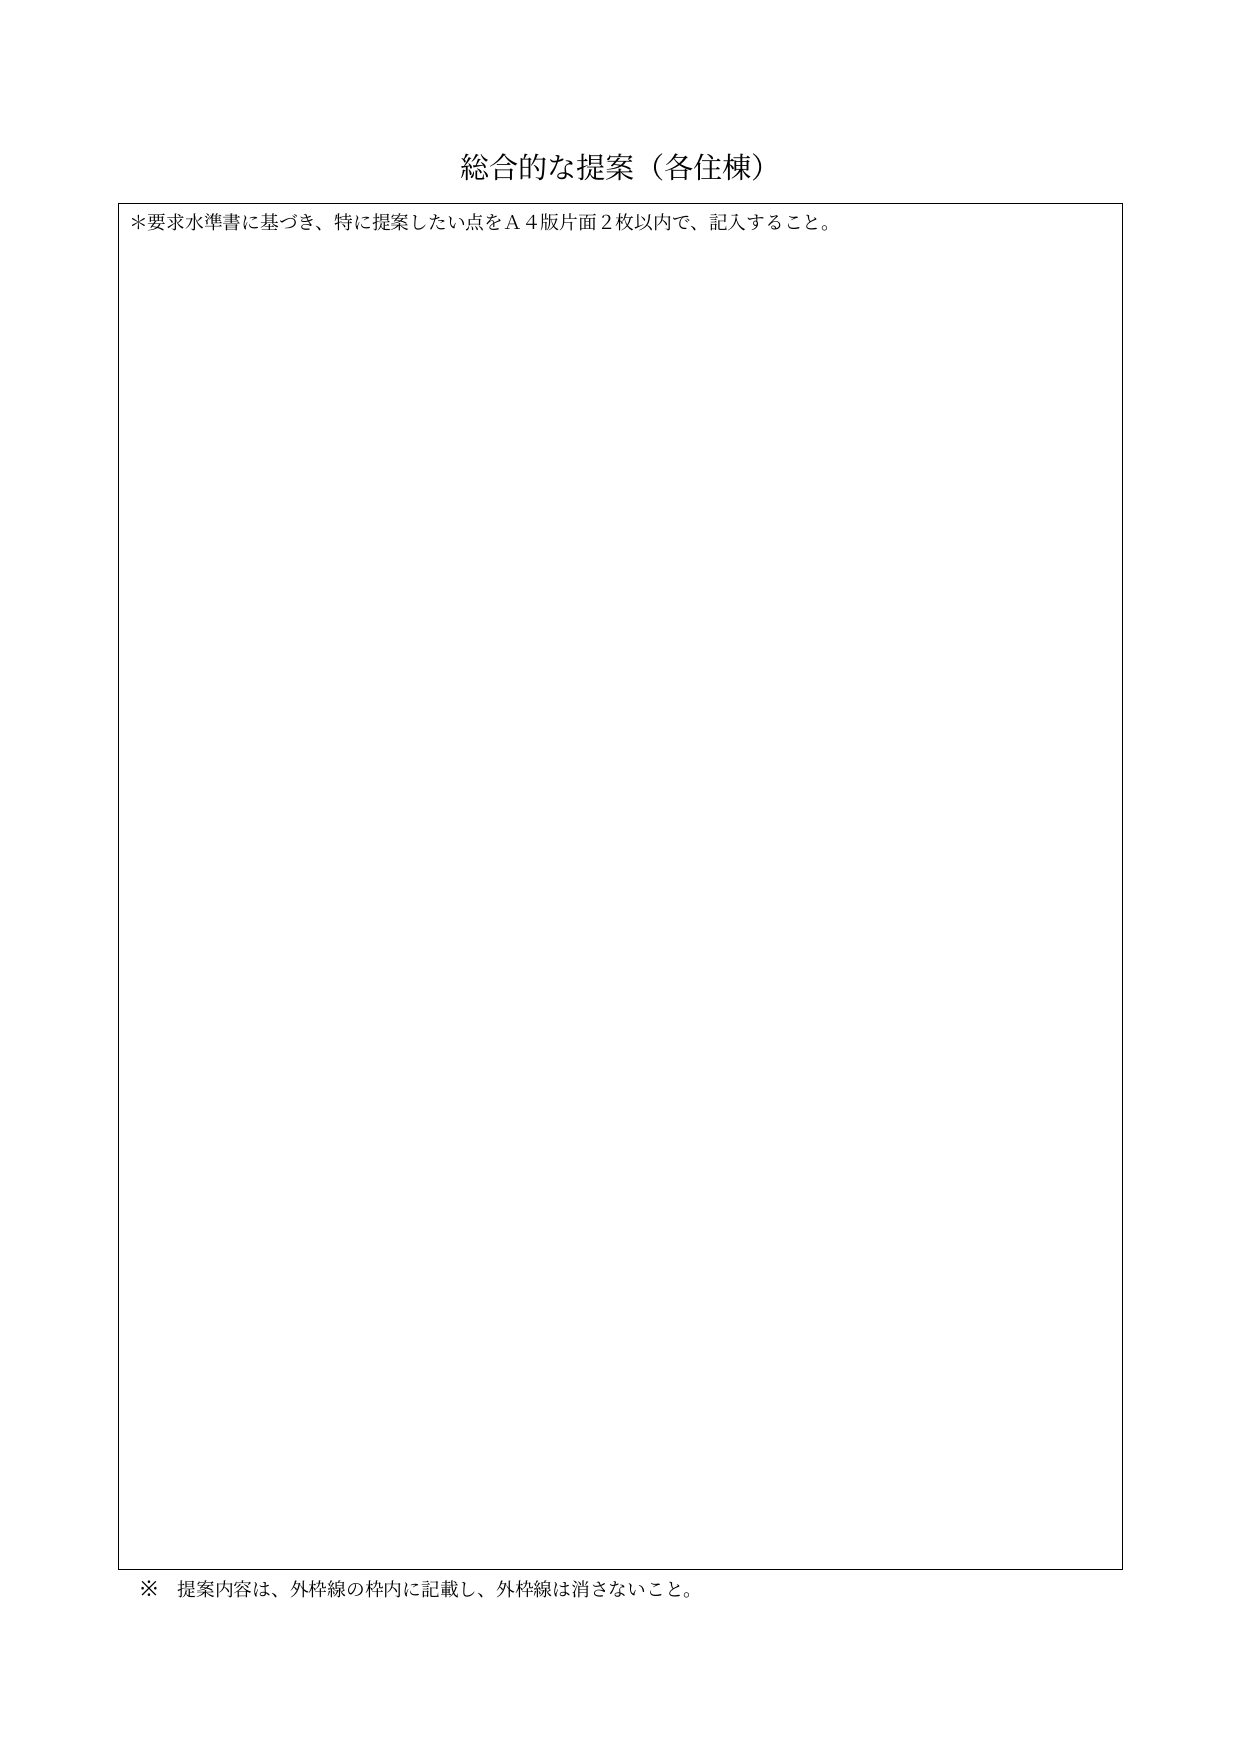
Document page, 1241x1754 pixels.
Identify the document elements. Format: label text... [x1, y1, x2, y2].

list 提案内容は、外枠線の枠内に記載し、外枠線は消さないこと。 [140, 1570, 1122, 1606]
table_header ＊要求水準書に基づき、特に提案したい点をＡ４版片面２枚以内で、記入すること。 [119, 204, 1122, 1569]
text 総合的な提案（各住棟） [118, 129, 1122, 202]
